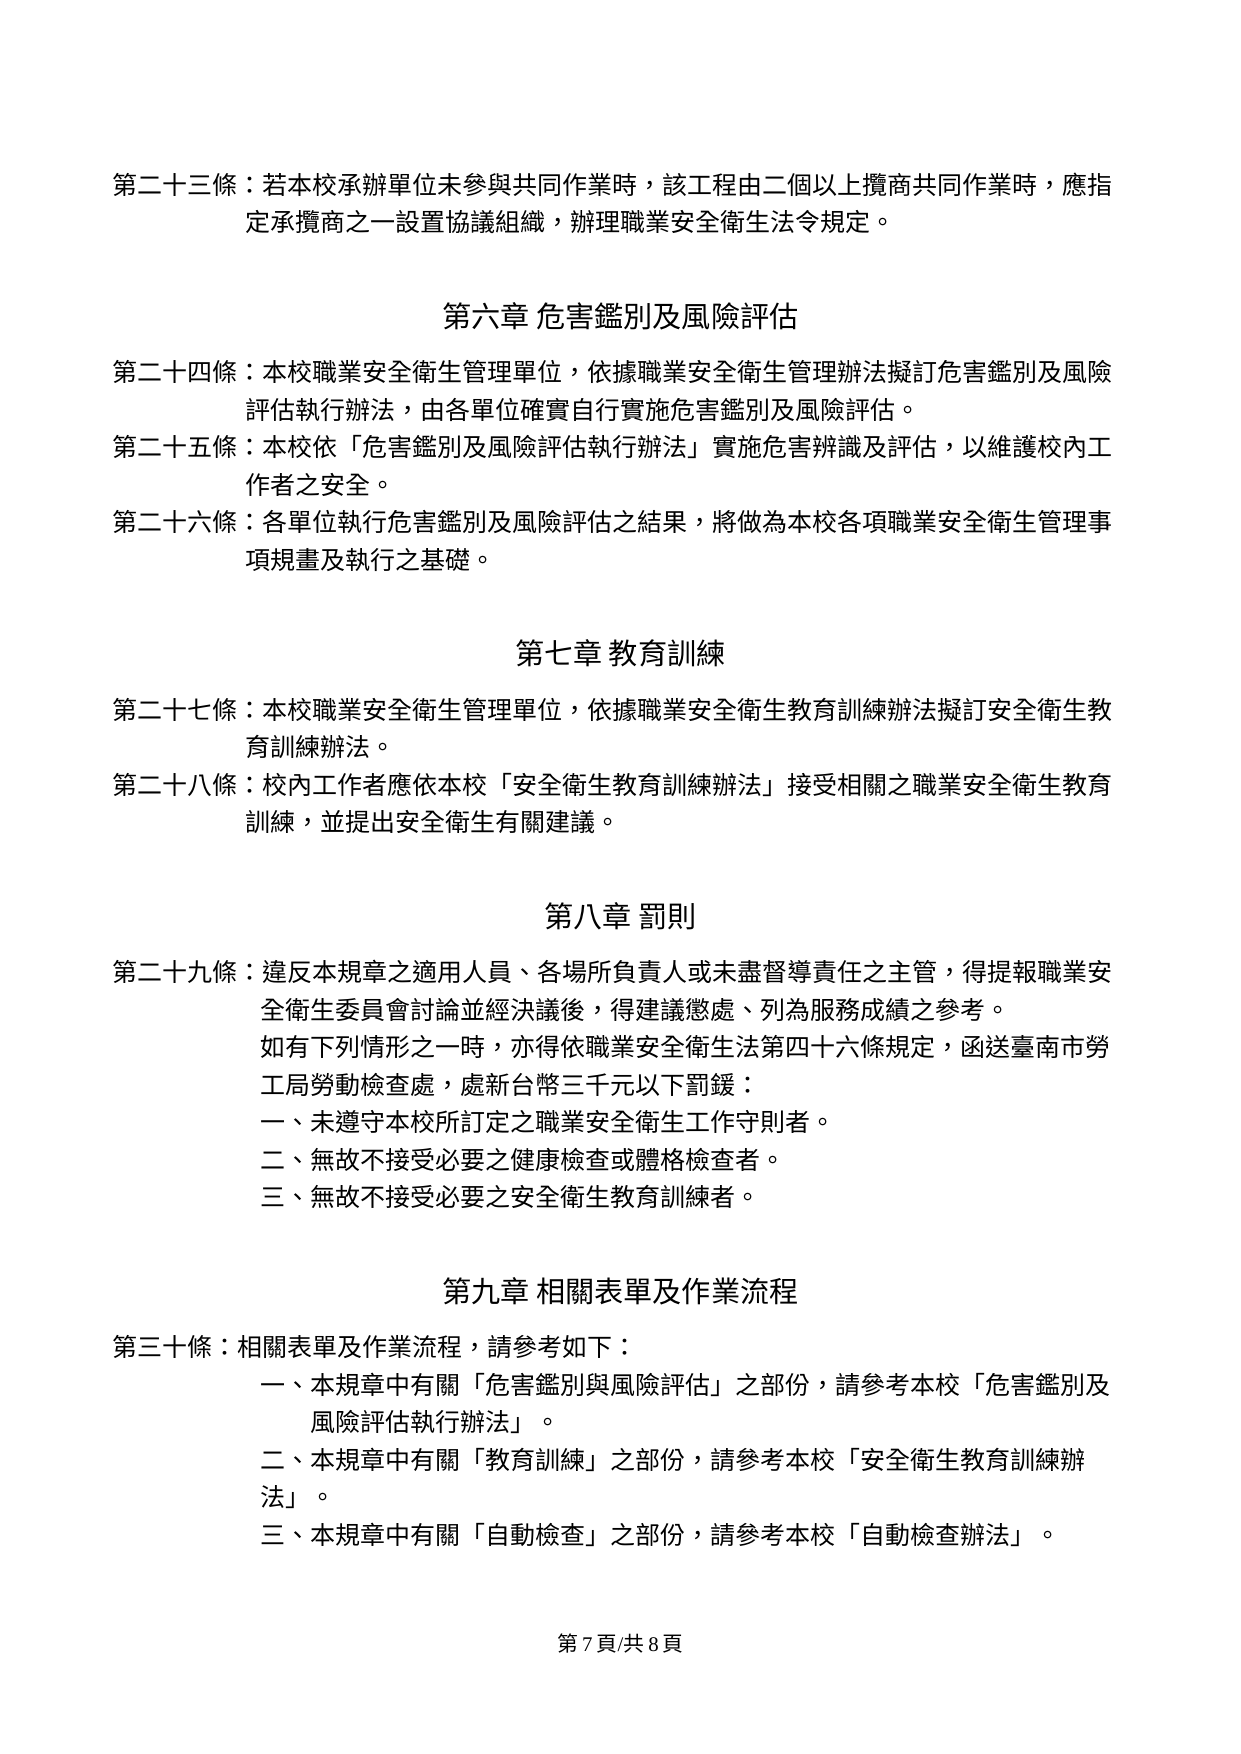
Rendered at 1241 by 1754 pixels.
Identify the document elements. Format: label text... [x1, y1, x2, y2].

text 第二十三條：若本校承辦單位未參與共同作業時，該工程由二個以上攬商共同作業時，應指定承攬商之一設置協議組織，辦理職業安全衛生法令規定。 [112, 164, 1128, 239]
text 第八章 罰則 [112, 877, 1128, 952]
text 一、未遵守本校所訂定之職業安全衛生工作守則者。 [112, 1102, 1128, 1139]
text 第二十七條：本校職業安全衛生管理單位，依據職業安全衛生教育訓練辦法擬訂安全衛生教育訓練辦法。 [112, 689, 1128, 764]
text 第九章 相關表單及作業流程 [112, 1252, 1128, 1327]
text 第二十五條：本校依「危害鑑別及風險評估執行辦法」實施危害辨識及評估，以維護校內工作者之安全。 [112, 427, 1128, 502]
text 第三十條：相關表單及作業流程，請參考如下： [112, 1327, 1128, 1364]
text 二、無故不接受必要之健康檢查或體格檢查者。 [112, 1139, 1128, 1177]
text 第二十六條：各單位執行危害鑑別及風險評估之結果，將做為本校各項職業安全衛生管理事項規畫及執行之基礎。 [112, 502, 1128, 577]
text 一、本規章中有關「危害鑑別與風險評估」之部份，請參考本校「危害鑑別及風險評估執行辦法」。 [260, 1364, 1128, 1439]
text 第六章 危害鑑別及風險評估 [112, 277, 1128, 352]
text 第二十四條：本校職業安全衛生管理單位，依據職業安全衛生管理辦法擬訂危害鑑別及風險評估執行辦法，由各單位確實自行實施危害鑑別及風險評估。 [112, 352, 1128, 427]
text 第二十九條：違反本規章之適用人員、各場所負責人或未盡督導責任之主管，得提報職業安全衛生委員會討論並經決議後，得建議懲處、列為服務成績之參考。 [112, 952, 1128, 1027]
text 三、本規章中有關「自動檢查」之部份，請參考本校「自動檢查辦法」。 [260, 1514, 1128, 1552]
text 第二十八條：校內工作者應依本校「安全衛生教育訓練辦法」接受相關之職業安全衛生教育訓練，並提出安全衛生有關建議。 [112, 764, 1128, 839]
text 第七章 教育訓練 [112, 614, 1128, 689]
text 如有下列情形之一時，亦得依職業安全衛生法第四十六條規定，函送臺南市勞工局勞動檢查處，處新台幣三千元以下罰鍰： [260, 1027, 1128, 1102]
text 二、本規章中有關「教育訓練」之部份，請參考本校「安全衛生教育訓練辦法」。 [260, 1439, 1128, 1514]
text 三、無故不接受必要之安全衛生教育訓練者。 [112, 1177, 1128, 1214]
